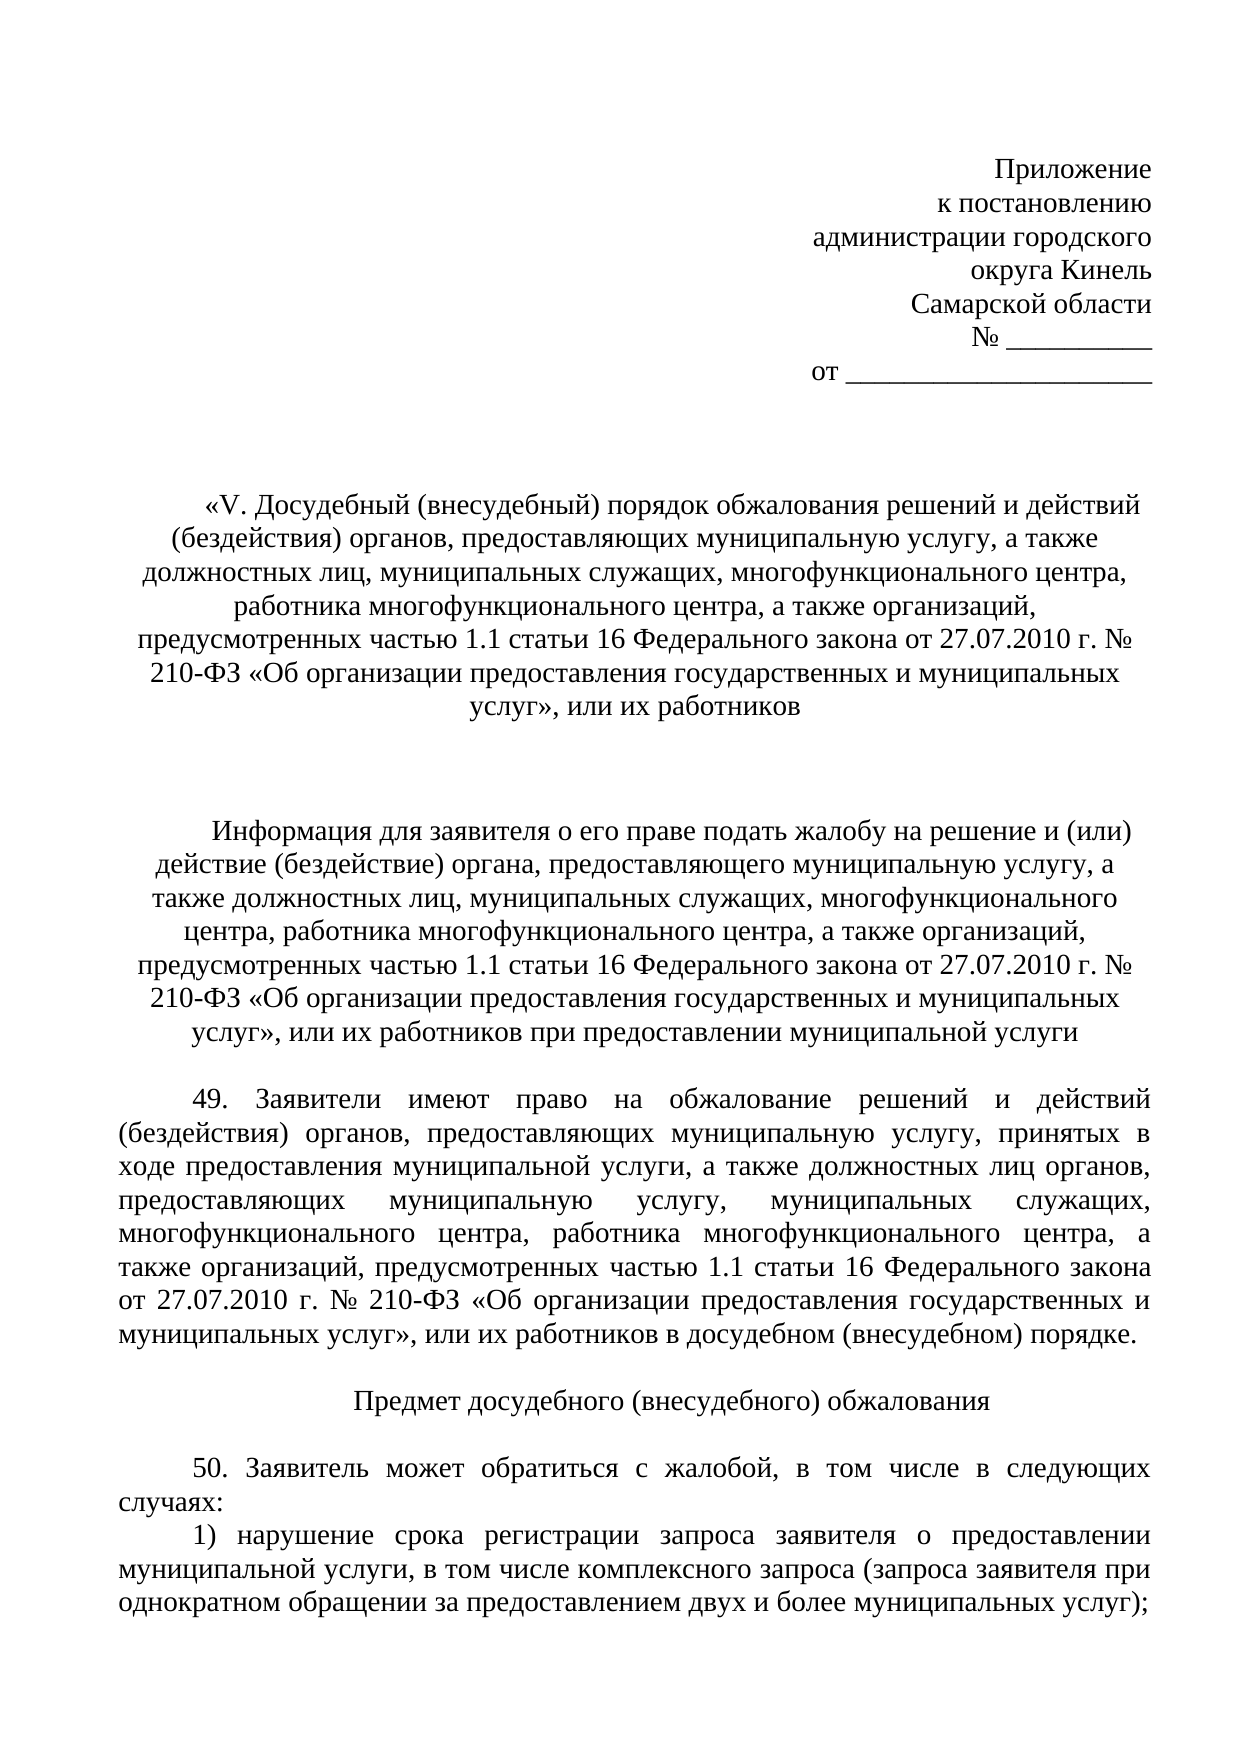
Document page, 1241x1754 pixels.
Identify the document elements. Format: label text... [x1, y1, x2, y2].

text «V. Досудебный (внесудебный) порядок обжалования решений и действий (бездействия) органов, предоставляющих муниципальную услугу, а также должностных лиц, муниципальных служащих, многофункционального центра, работника многофункционального центра, а также организаций, предусмотренных частью 1.1 статьи 16 Федерального закона от 27.07.2010 г. № 210-ФЗ «Об организации предоставления государственных и муниципальных услуг», или их работников [118, 487, 1152, 722]
subtitle Информация для заявителя о его праве подать жалобу на решение и (или) действие (бездействие) органа, предоставляющего муниципальную услугу, а также должностных лиц, муниципальных служащих, многофункционального центра, работника многофункционального центра, а также организаций, предусмотренных частью 1.1 статьи 16 Федерального закона от 27.07.2010 г. № 210-ФЗ «Об организации предоставления государственных и муниципальных услуг», или их работников при предоставлении муниципальной услуги [118, 813, 1152, 1048]
text Приложение [413, 152, 1152, 185]
text № __________ [413, 319, 1152, 353]
text администрации городского [413, 219, 1152, 252]
text 50. Заявитель может обратиться с жалобой, в том числе в следующих случаях: [118, 1450, 1152, 1517]
text 1) нарушение срока регистрации запроса заявителя о предоставлении муниципальной услуги, в том числе комплексного запроса (запроса заявителя при однократном обращении за предоставлением двух и более муниципальных услуг); [118, 1517, 1152, 1618]
subtitle Предмет досудебного (внесудебного) обжалования [118, 1383, 1152, 1417]
text 49. Заявители имеют право на обжалование решений и действий (бездействия) органов, предоставляющих муниципальную услугу, принятых в ходе предоставления муниципальной услуги, а также должностных лиц органов, предоставляющих муниципальную услугу, муниципальных служащих, многофункционального центра, работника многофункционального центра, а также организаций, предусмотренных частью 1.1 статьи 16 Федерального закона от 27.07.2010 г. № 210-ФЗ «Об организации предоставления государственных и муниципальных услуг», или их работников в досудебном (внесудебном) порядке. [118, 1081, 1152, 1349]
text к постановлению [413, 185, 1152, 219]
text от _____________________ [413, 353, 1152, 386]
text Самарской области [413, 286, 1152, 319]
text округа Кинель [413, 252, 1152, 286]
